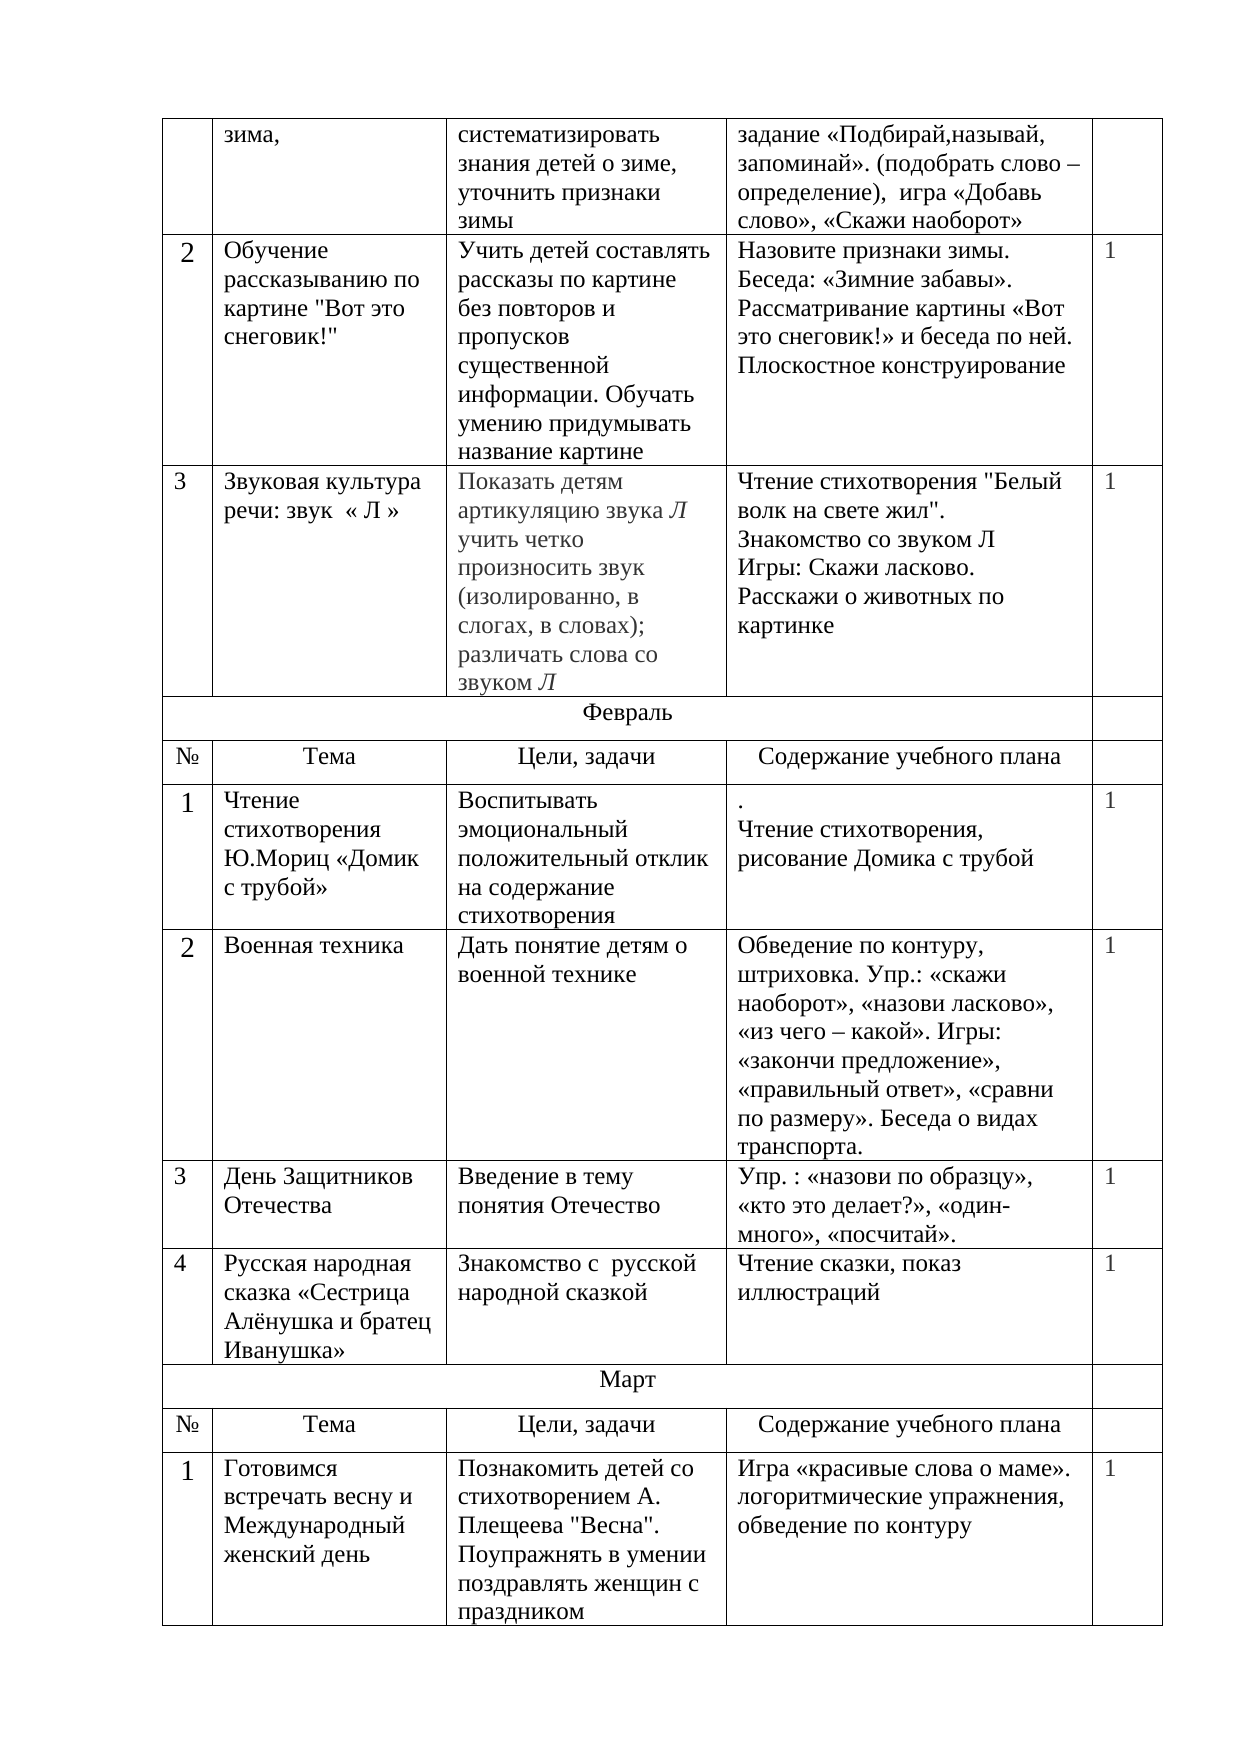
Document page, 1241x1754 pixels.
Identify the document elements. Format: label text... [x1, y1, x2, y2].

table_cell Русская народная сказка «Сестрица Алёнушка и братец Иванушка» [213, 1249, 446, 1363]
table_cell 1 [1093, 785, 1162, 929]
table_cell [447, 119, 726, 234]
table_cell 1 [163, 1453, 212, 1625]
table_cell 1 [163, 119, 212, 234]
table_cell Цели, задачи [447, 741, 726, 784]
table_cell Содержание учебного плана [727, 741, 1092, 784]
table_cell [1093, 741, 1162, 784]
table_cell [1093, 1409, 1162, 1452]
table_cell Военная техника [213, 930, 446, 1160]
table_cell Назовите признаки зимы. Беседа: «Зимние забавы». Рассматривание картины «Вот это снеговик!» и беседа по ней. Плоскостное конструирование [727, 235, 1092, 465]
table_cell Упр. : «назови по образцу», «кто это делает?», «один-много», «посчитай». [727, 1161, 1092, 1247]
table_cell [727, 119, 1092, 234]
table_cell 3 [163, 466, 212, 696]
table_cell 1 [1093, 1249, 1162, 1363]
table_cell День Защитников Отечества [213, 1161, 446, 1247]
table_cell Обучение рассказыванию по картине "Вот это снеговик!" [213, 235, 446, 465]
table_cell 1 [1093, 1161, 1162, 1247]
table_cell Тема [213, 741, 446, 784]
table_cell Готовимся встречать весну и Международный женский день [213, 1453, 446, 1625]
table_cell Звуковая культура речи: звук « Л » [213, 466, 446, 696]
table_cell 1 [1093, 1453, 1162, 1625]
table_cell Чтение сказки, показ иллюстраций [727, 1249, 1092, 1363]
table_cell 3 [163, 1161, 212, 1247]
table_cell Чтение стихотворения Ю.Мориц «Домик с трубой» [213, 785, 446, 929]
table_cell . Чтение стихотворения, рисование Домика с трубой [727, 785, 1092, 929]
table_cell 1 [1093, 119, 1162, 234]
table_cell 1 [1093, 466, 1162, 696]
table_cell [1093, 1365, 1162, 1408]
table_cell № [163, 1409, 212, 1452]
table_cell № [163, 741, 212, 784]
table_cell Познакомить детей со стихотворением А. Плещеева "Весна". Поупражнять в умении поздравлять женщин с праздником [447, 1453, 726, 1625]
table_cell Учить детей составлять рассказы по картине без повторов и пропусков существенной информации. Обучать умению придумывать название картине [447, 235, 726, 465]
table_cell 1 [1093, 930, 1162, 1160]
table_cell 1 [163, 785, 212, 929]
table_cell 2 [163, 930, 212, 1160]
table_cell Знакомство с русской народной сказкой [447, 1249, 726, 1363]
table_cell Обведение по контуру, штриховка. Упр.: «скажи наоборот», «назови ласково», «из чего – какой». Игры: «закончи предложение», «правильный ответ», «сравни по размеру». Беседа о видах транспорта. [727, 930, 1092, 1160]
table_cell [213, 119, 446, 234]
table_cell Содержание учебного плана [727, 1409, 1092, 1452]
table_cell Показать детям артикуляцию звука Л учить четко произносить звук (изолированно, в слогах, в словах); различать слова со звуком Л [447, 466, 726, 696]
table_cell Март [163, 1365, 1092, 1408]
table_cell Дать понятие детям о военной технике [447, 930, 726, 1160]
table_cell Чтение стихотворения "Белый волк на свете жил". Знакомство со звуком Л Игры: Скажи ласково. Расскажи о животных по картинке [727, 466, 1092, 696]
table_cell Введение в тему понятия Отечество [447, 1161, 726, 1247]
table_cell 1 [1093, 235, 1162, 465]
table_cell Февраль [163, 697, 1092, 740]
table_cell Игра «красивые слова о маме». логоритмические упражнения, обведение по контуру [727, 1453, 1092, 1625]
table_cell 4 [163, 1249, 212, 1363]
table_cell Тема [213, 1409, 446, 1452]
table_cell [1093, 697, 1162, 740]
table_cell Цели, задачи [447, 1409, 726, 1452]
table_cell 2 [163, 235, 212, 465]
table_cell Воспитывать эмоциональный положительный отклик на содержание стихотворения [447, 785, 726, 929]
